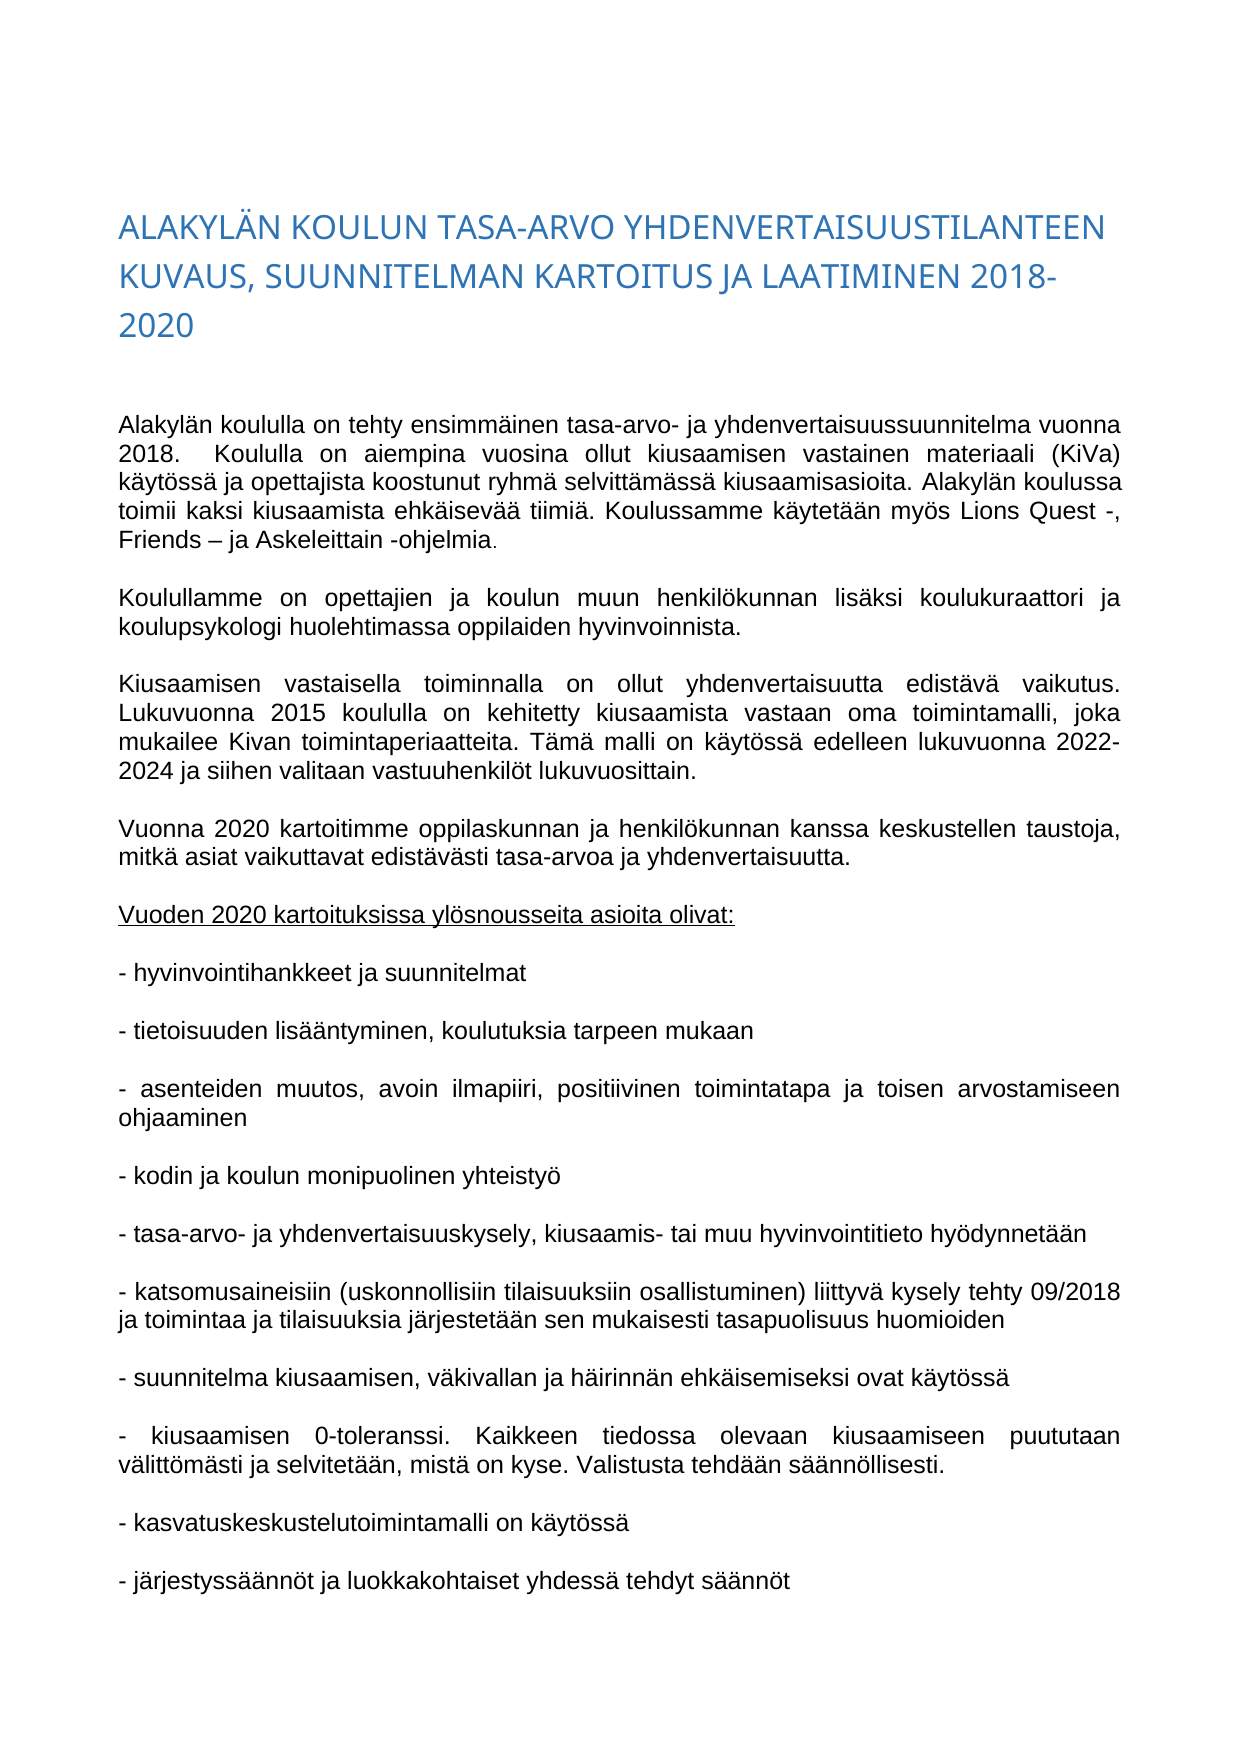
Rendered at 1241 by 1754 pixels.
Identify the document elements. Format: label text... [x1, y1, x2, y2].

subtitle ALAKYLÄN KOULUN TASA-ARVO YHDENVERTAISUUSTILANTEEN KUVAUS, SUUNNITELMAN KARTOITUS JA LAATIMINEN 2018-2020 [118, 204, 1122, 347]
text - järjestyssäännöt ja luokkakohtaiset yhdessä tehdyt säännöt [118, 1566, 1122, 1594]
text - kodin ja koulun monipuolinen yhteistyö [118, 1161, 1122, 1189]
text - suunnitelma kiusaamisen, väkivallan ja häirinnän ehkäisemiseksi ovat käytössä [118, 1363, 1122, 1392]
text - asenteiden muutos, avoin ilmapiiri, positiivinen toimintatapa ja toisen arvostamiseen ohjaaminen [118, 1074, 1122, 1132]
text Kiusaamisen vastaisella toiminnalla on ollut yhdenvertaisuutta edistävä vaikutus. Lukuvuonna 2015 koululla on kehitetty kiusaamista vastaan oma toimintamalli, joka mukailee Kivan toimintaperiaatteita. Tämä malli on käytössä edelleen lukuvuonna 2022-2024 ja siihen valitaan vastuuhenkilöt lukuvuosittain. [118, 669, 1122, 784]
text Vuonna 2020 kartoitimme oppilaskunnan ja henkilökunnan kanssa keskustellen taustoja, mitkä asiat vaikuttavat edistävästi tasa-arvoa ja yhdenvertaisuutta. [118, 814, 1122, 871]
text Vuoden 2020 kartoituksissa ylösnousseita asioita olivat: [118, 900, 1122, 929]
text - kasvatuskeskustelutoimintamalli on käytössä [118, 1508, 1122, 1537]
text Alakylän koululla on tehty ensimmäinen tasa-arvo- ja yhdenvertaisuussuunnitelma vuonna 2018. Koululla on aiempina vuosina ollut kiusaamisen vastainen materiaali (KiVa) käytössä ja opettajista koostunut ryhmä selvittämässä kiusaamisasioita. Alakylän koulussa toimii kaksi kiusaamista ehkäisevää tiimiä. Koulussamme käytetään myös Lions Quest -, Friends – ja Askeleittain -ohjelmia. [118, 410, 1122, 554]
text Koulullamme on opettajien ja koulun muun henkilökunnan lisäksi koulukuraattori ja koulupsykologi huolehtimassa oppilaiden hyvinvoinnista. [118, 583, 1122, 640]
text - katsomusaineisiin (uskonnollisiin tilaisuuksiin osallistuminen) liittyvä kysely tehty 09/2018 ja toimintaa ja tilaisuuksia järjestetään sen mukaisesti tasapuolisuus huomioiden [118, 1277, 1122, 1334]
text - hyvinvointihankkeet ja suunnitelmat [118, 958, 1122, 987]
text - kiusaamisen 0-toleranssi. Kaikkeen tiedossa olevaan kiusaamiseen puututaan välittömästi ja selvitetään, mistä on kyse. Valistusta tehdään säännöllisesti. [118, 1421, 1122, 1479]
text - tasa-arvo- ja yhdenvertaisuuskysely, kiusaamis- tai muu hyvinvointitieto hyödynnetään [118, 1219, 1122, 1247]
text - tietoisuuden lisääntyminen, koulutuksia tarpeen mukaan [118, 1016, 1122, 1045]
